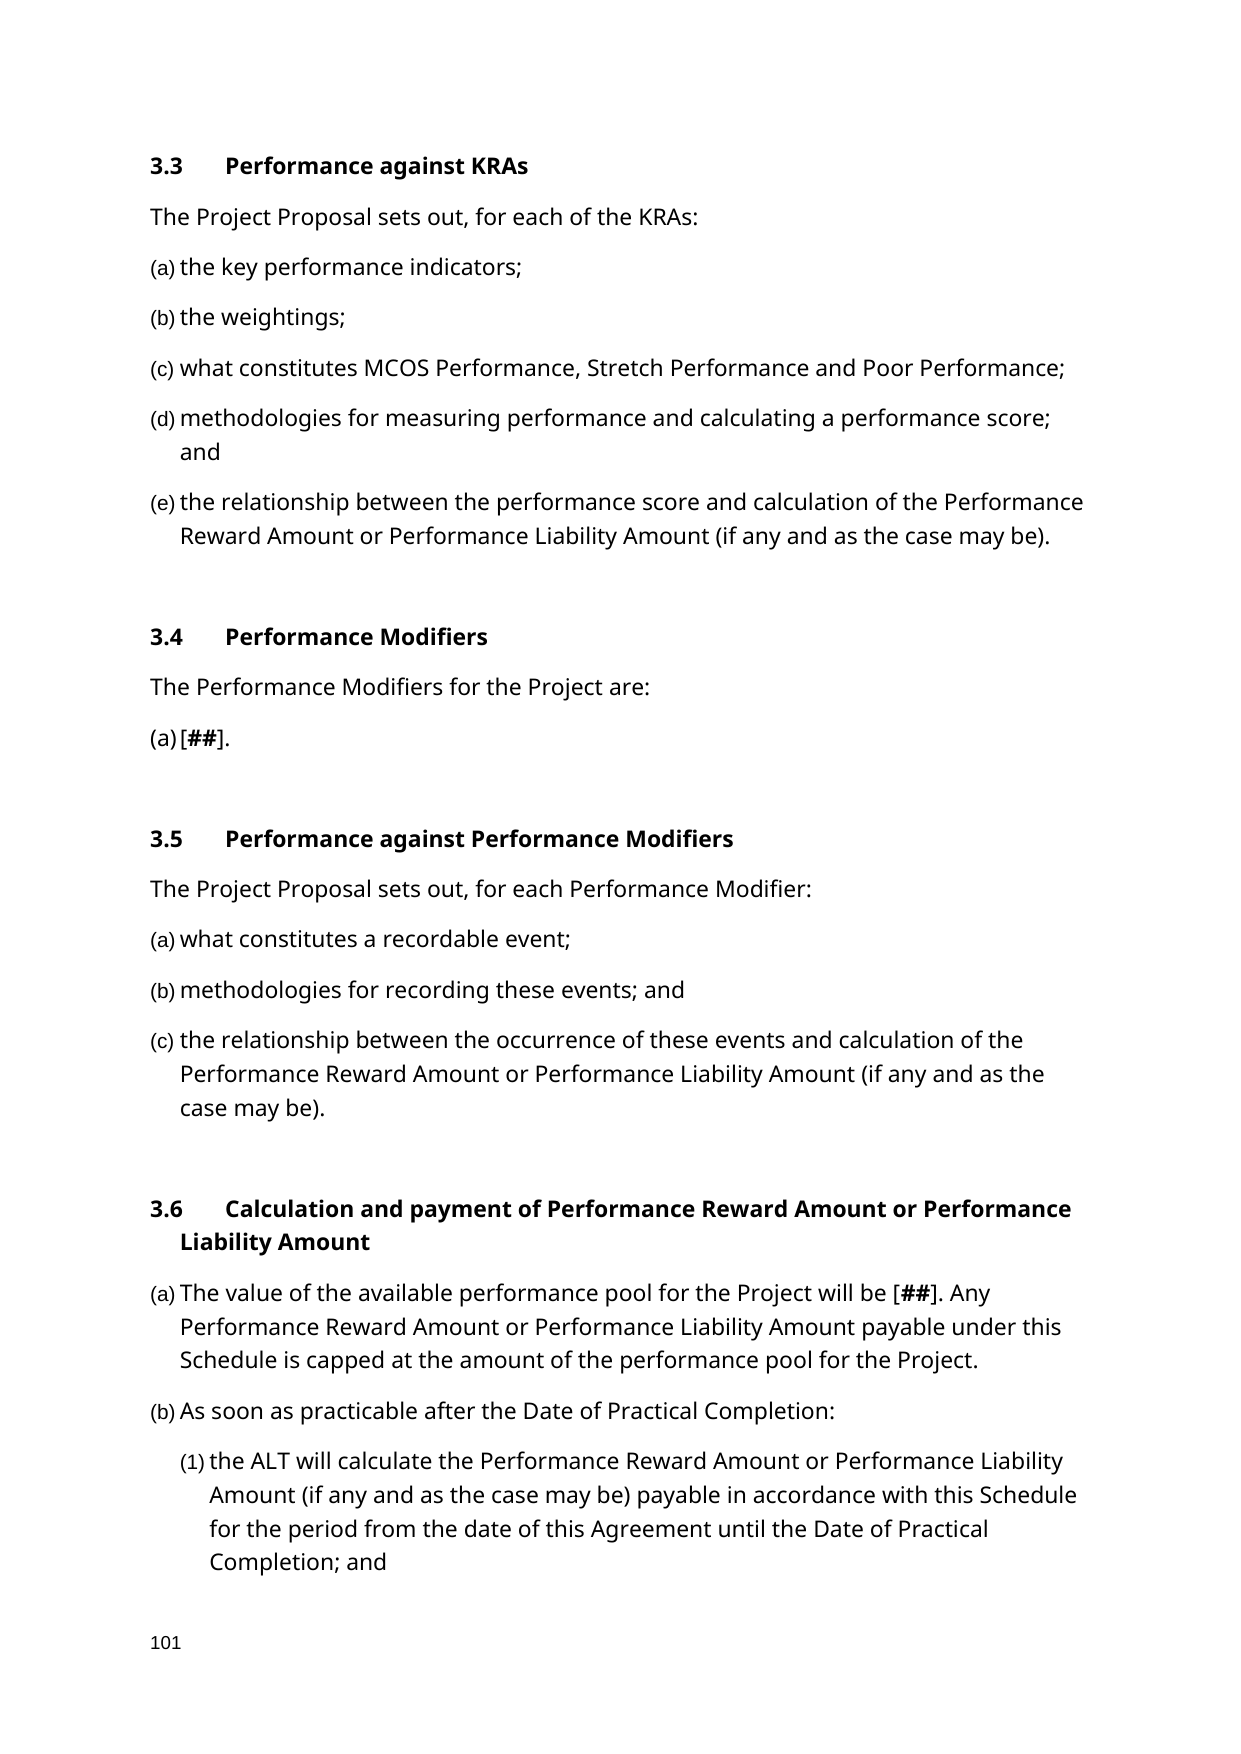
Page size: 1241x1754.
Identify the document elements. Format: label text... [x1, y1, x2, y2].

list Calculation and payment of Performance Reward Amount or Performance Liability Amount [150, 1192, 1090, 1257]
text The Project Proposal sets out, for each of the KRAs: [150, 200, 1090, 232]
list what constitutes MCOS Performance, Stretch Performance and Poor Performance; [150, 352, 1090, 383]
list Performance Modifiers [150, 621, 1090, 652]
list As soon as practicable after the Date of Practical Completion: [150, 1394, 1090, 1426]
list Performance against Performance Modifiers [150, 822, 1090, 854]
list the weightings; [150, 301, 1090, 332]
text The Project Proposal sets out, for each Performance Modifier: [150, 873, 1090, 904]
text (a) [##]. [150, 722, 1090, 753]
list methodologies for measuring performance and calculating a performance score; and [150, 402, 1090, 467]
list the key performance indicators; [150, 251, 1090, 282]
list Performance against KRAs [150, 150, 1090, 181]
text The Performance Modifiers for the Project are: [150, 671, 1090, 702]
list The value of the available performance pool for the Project will be [##]. Any Performance Reward Amount or Performance Liability Amount payable under this Schedule is capped at the amount of the performance pool for the Project. [150, 1277, 1090, 1375]
list the ALT will calculate the Performance Reward Amount or Performance Liability Amount (if any and as the case may be) payable in accordance with this Schedule for the period from the date of this Agreement until the Date of Practical Completion; and [179, 1445, 1090, 1577]
list the relationship between the performance score and calculation of the Performance Reward Amount or Performance Liability Amount (if any and as the case may be). [150, 486, 1090, 551]
list methodologies for recording these events; and [150, 974, 1090, 1005]
list the relationship between the occurrence of these events and calculation of the Performance Reward Amount or Performance Liability Amount (if any and as the case may be). [150, 1024, 1090, 1123]
list what constitutes a recordable event; [150, 923, 1090, 954]
